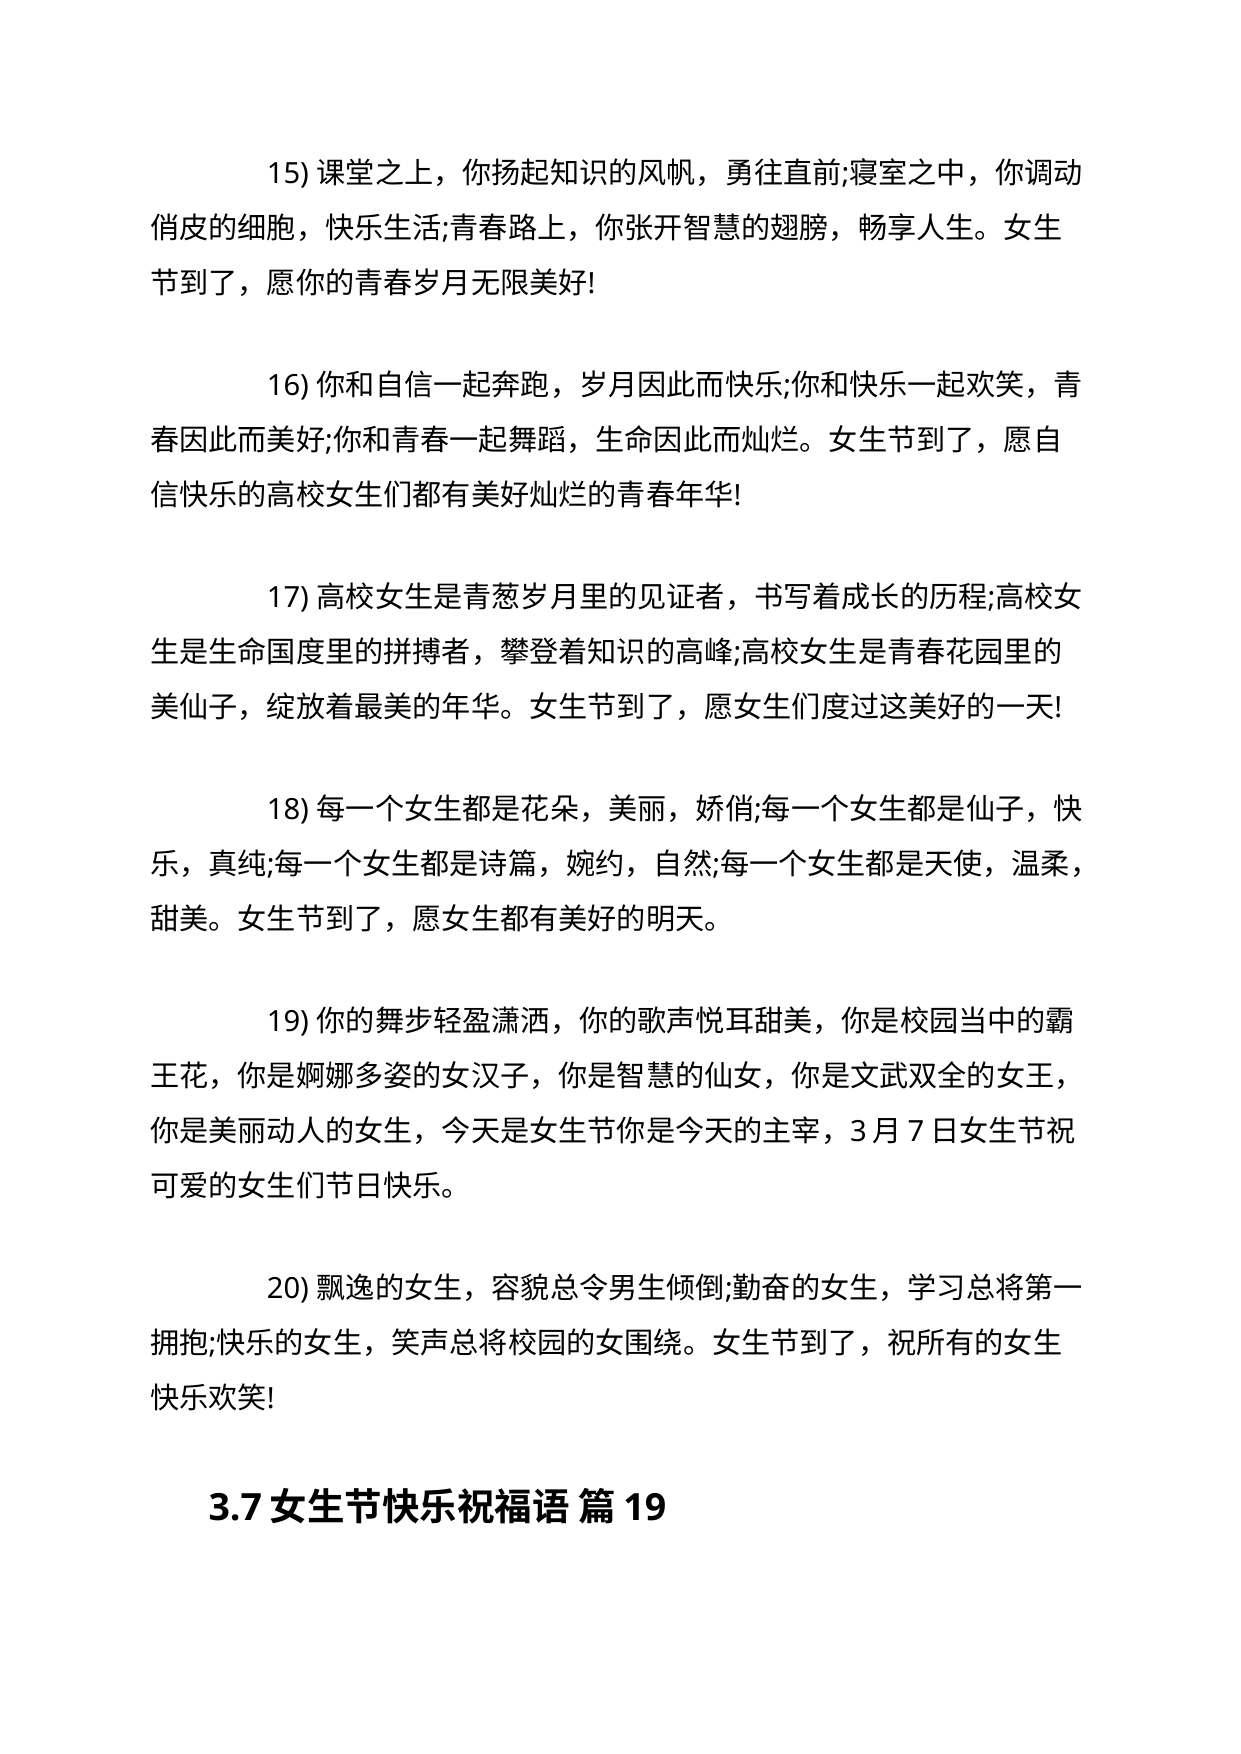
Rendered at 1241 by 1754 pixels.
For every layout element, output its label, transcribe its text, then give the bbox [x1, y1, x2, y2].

text 15) 课堂之上，你扬起知识的风帆，勇往直前;寝室之中，你调动俏皮的细胞，快乐生活;青春路上，你张开智慧的翅膀，畅享人生。女生节到了，愿你的青春岁月无限美好! [150, 150, 1090, 302]
text 20) 飘逸的女生，容貌总令男生倾倒;勤奋的女生，学习总将第一拥抱;快乐的女生，笑声总将校园的女围绕。女生节到了，祝所有的女生快乐欢笑! [150, 1264, 1090, 1417]
text 18) 每一个女生都是花朵，美丽，娇俏;每一个女生都是仙子，快乐，真纯;每一个女生都是诗篇，婉约，自然;每一个女生都是天使，温柔，甜美。女生节到了，愿女生都有美好的明天。 [150, 786, 1090, 938]
text 17) 高校女生是青葱岁月里的见证者，书写着成长的历程;高校女生是生命国度里的拼搏者，攀登着知识的高峰;高校女生是青春花园里的美仙子，绽放着最美的年华。女生节到了，愿女生们度过这美好的一天! [150, 574, 1090, 726]
text 19) 你的舞步轻盈潇洒，你的歌声悦耳甜美，你是校园当中的霸王花，你是婀娜多姿的女汉子，你是智慧的仙女，你是文武双全的女王，你是美丽动人的女生，今天是女生节你是今天的主宰，3月7日女生节祝可爱的女生们节日快乐。 [150, 998, 1090, 1205]
text 3.7女生节快乐祝福语 篇19 [150, 1476, 1090, 1531]
text 16) 你和自信一起奔跑，岁月因此而快乐;你和快乐一起欢笑，青春因此而美好;你和青春一起舞蹈，生命因此而灿烂。女生节到了，愿自信快乐的高校女生们都有美好灿烂的青春年华! [150, 362, 1090, 514]
